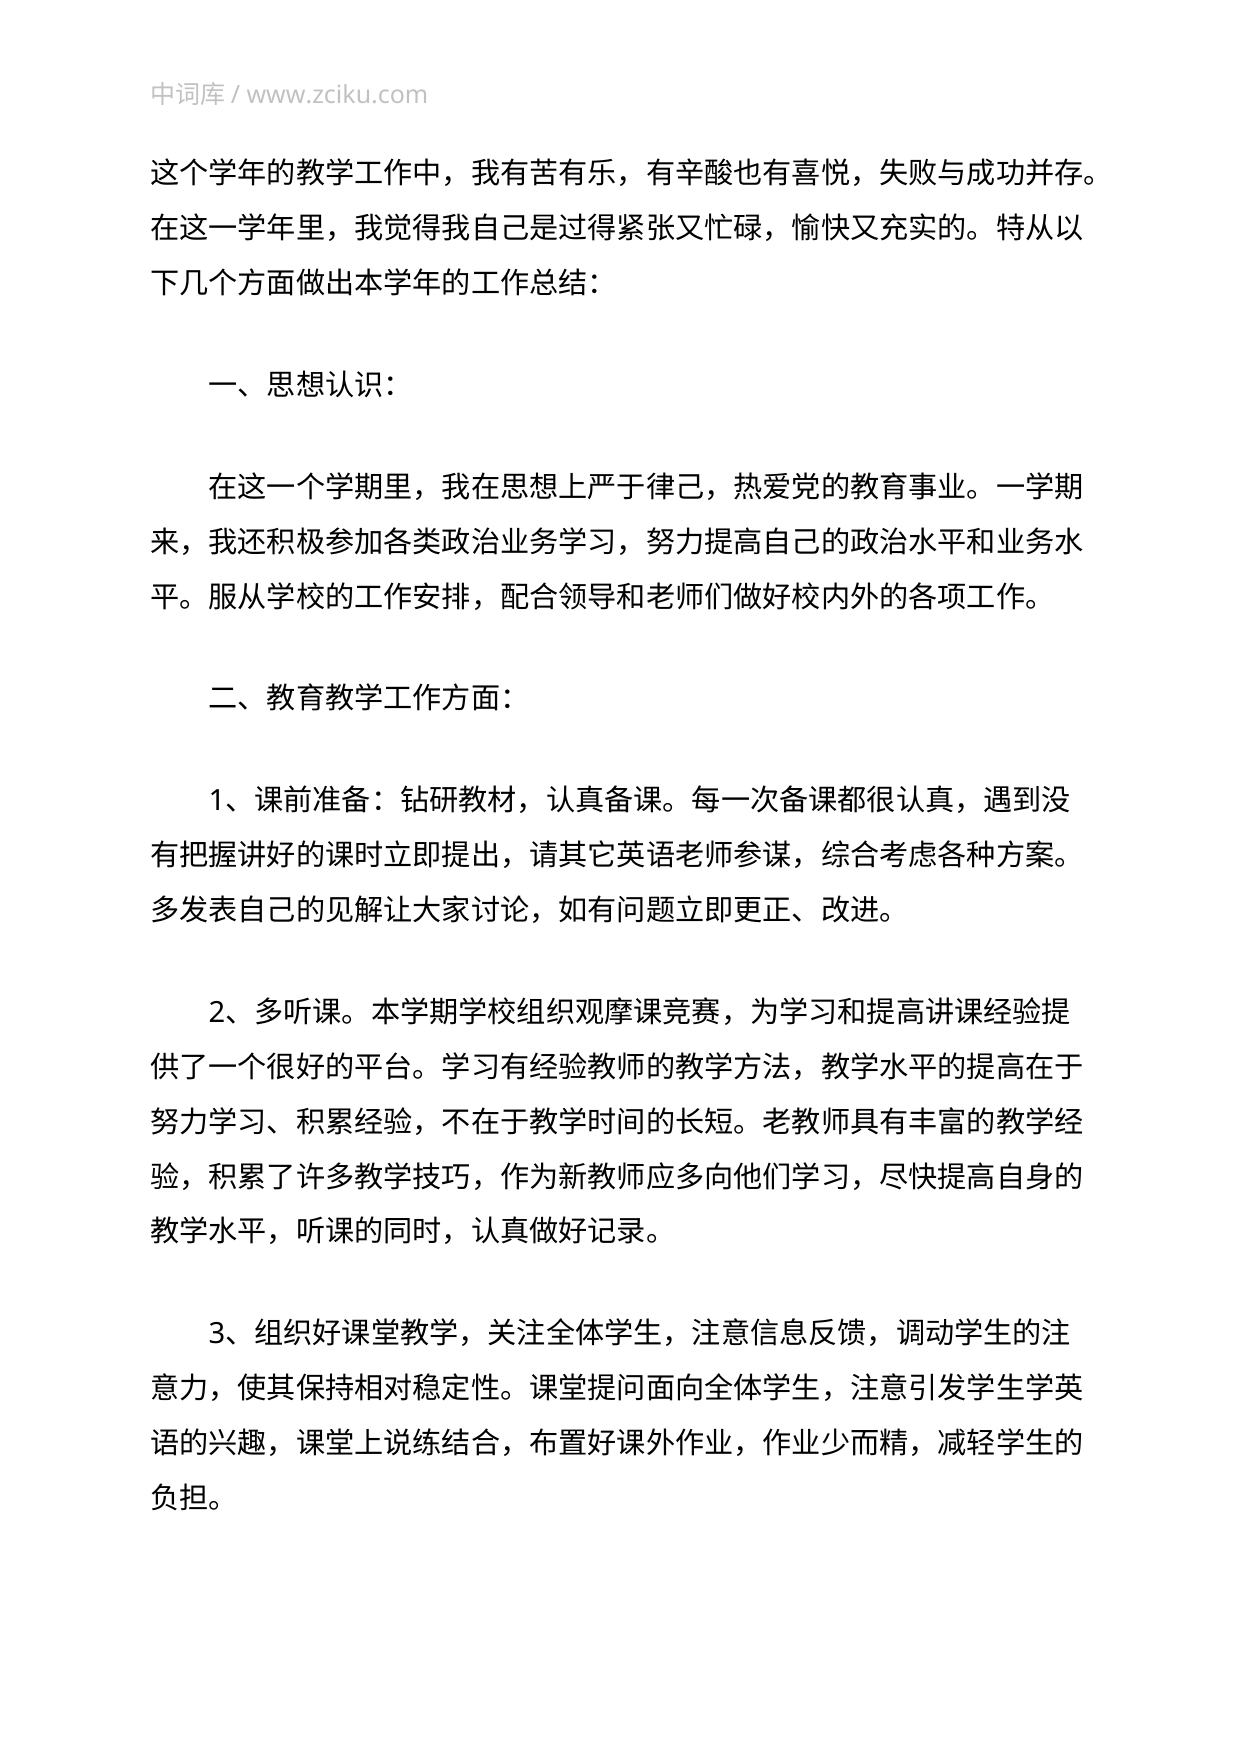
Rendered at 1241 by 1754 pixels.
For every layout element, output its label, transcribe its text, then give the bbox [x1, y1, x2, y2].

text 2、多听课。本学期学校组织观摩课竞赛，为学习和提高讲课经验提供了一个很好的平台。学习有经验教师的教学方法，教学水平的提高在于努力学习、积累经验，不在于教学时间的长短。老教师具有丰富的教学经验，积累了许多教学技巧，作为新教师应多向他们学习，尽快提高自身的教学水平，听课的同时，认真做好记录。 [150, 988, 1090, 1250]
text 1、课前准备：钻研教材，认真备课。每一次备课都很认真，遇到没有把握讲好的课时立即提出，请其它英语老师参谋，综合考虑各种方案。多发表自己的见解让大家讨论，如有问题立即更正、改进。 [150, 777, 1090, 929]
text 在这一个学期里，我在思想上严于律己，热爱党的教育事业。一学期来，我还积极参加各类政治业务学习，努力提高自己的政治水平和业务水平。服从学校的工作安排，配合领导和老师们做好校内外的各项工作。 [150, 463, 1090, 615]
text 一、思想认识： [150, 362, 1090, 404]
text 3、组织好课堂教学，关注全体学生，注意信息反馈，调动学生的注意力，使其保持相对稳定性。课堂提问面向全体学生，注意引发学生学英语的兴趣，课堂上说练结合，布置好课外作业，作业少而精，减轻学生的负担。 [150, 1310, 1090, 1517]
text 二、教育教学工作方面： [150, 675, 1090, 717]
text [150, 150, 1090, 302]
